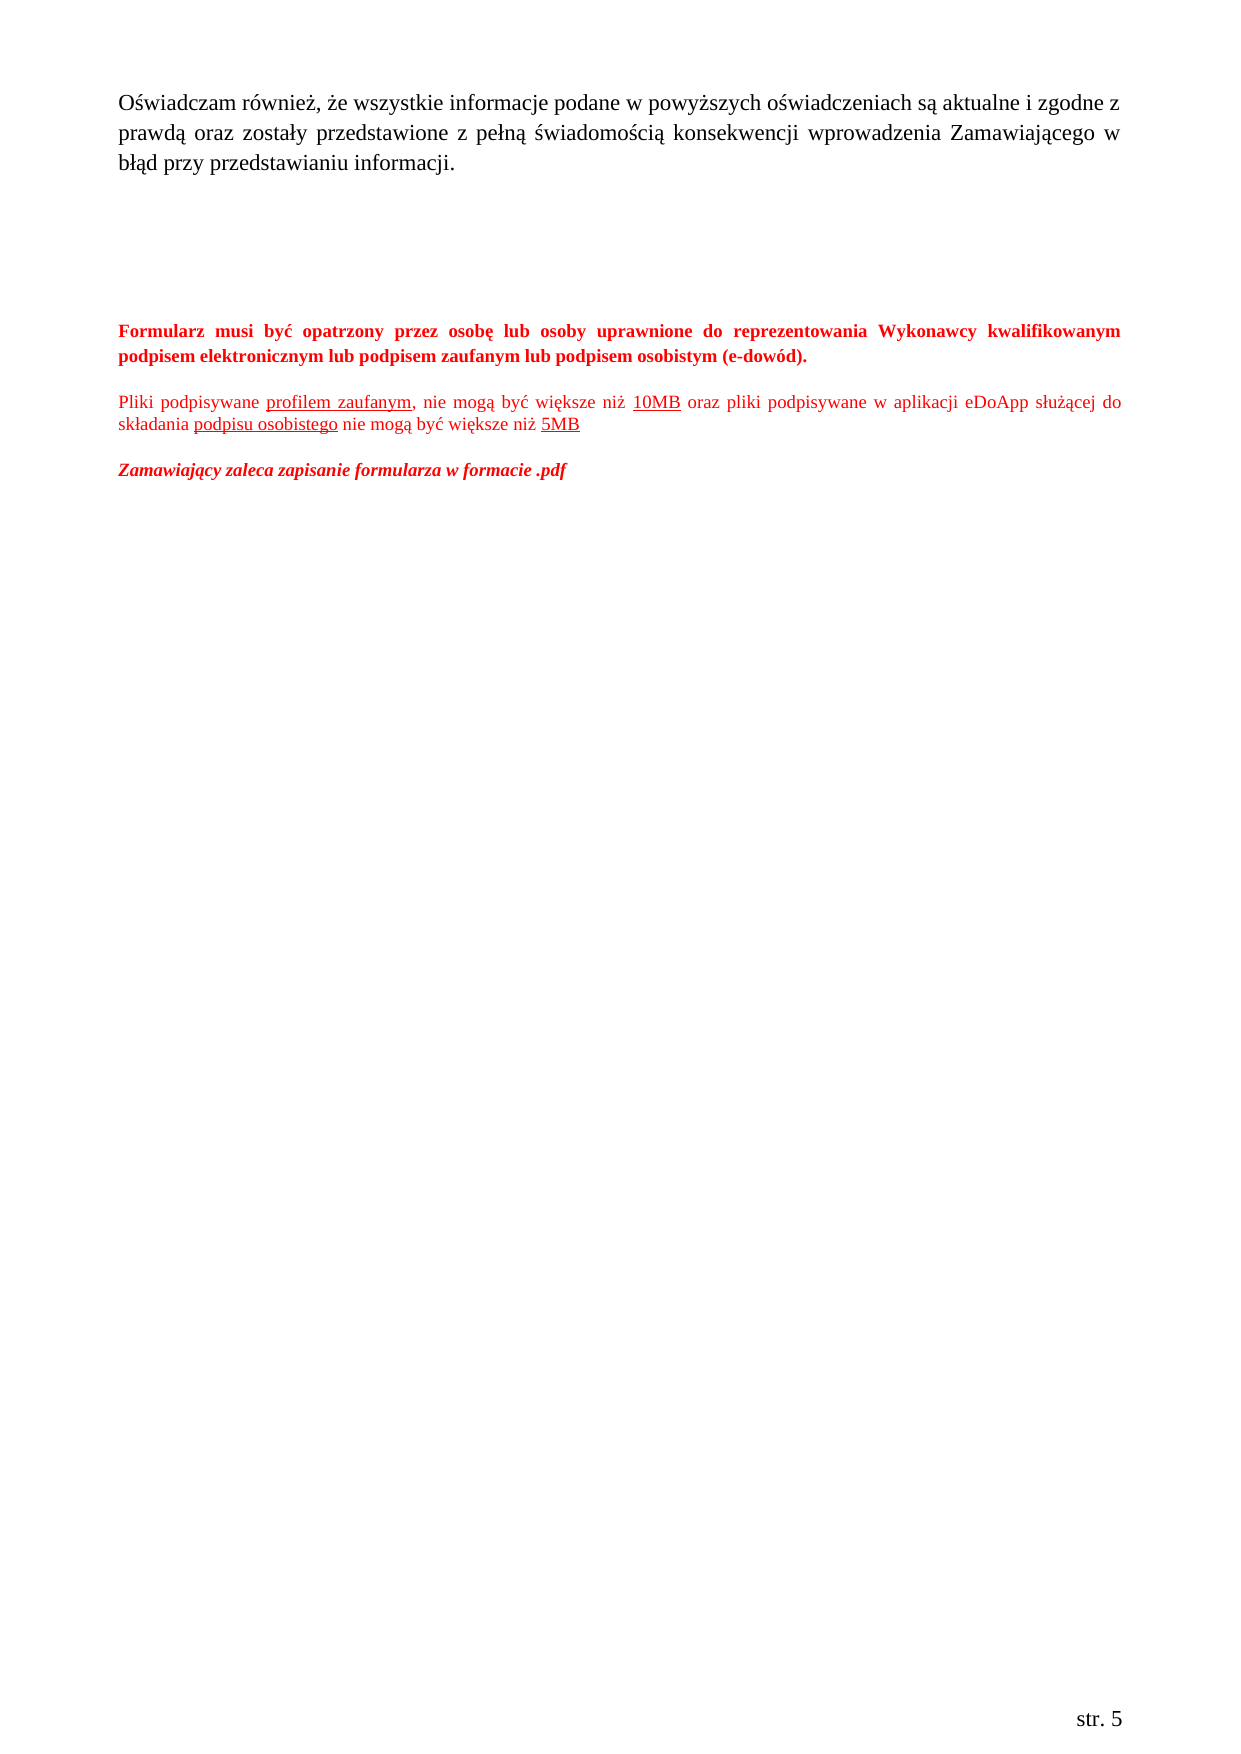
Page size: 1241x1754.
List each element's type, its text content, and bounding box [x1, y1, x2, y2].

text Pliki podpisywane profilem zaufanym, nie mogą być większe niż 10MB oraz pliki podpisywane w aplikacji eDoApp służącej do składania podpisu osobistego nie mogą być większe niż 5MB [118, 391, 1122, 434]
text Zamawiający zaleca zapisanie formularza w formacie .pdf [118, 459, 1122, 481]
text Oświadczam również, że wszystkie informacje podane w powyższych oświadczeniach są aktualne i zgodne z prawdą oraz zostały przedstawione z pełną świadomością konsekwencji wprowadzenia Zamawiającego w błąd przy przedstawianiu informacji. [118, 89, 1122, 175]
text Formularz musi być opatrzony przez osobę lub osoby uprawnione do reprezentowania Wykonawcy kwalifikowanym podpisem elektronicznym lub podpisem zaufanym lub podpisem osobistym (e-dowód). [118, 320, 1122, 366]
